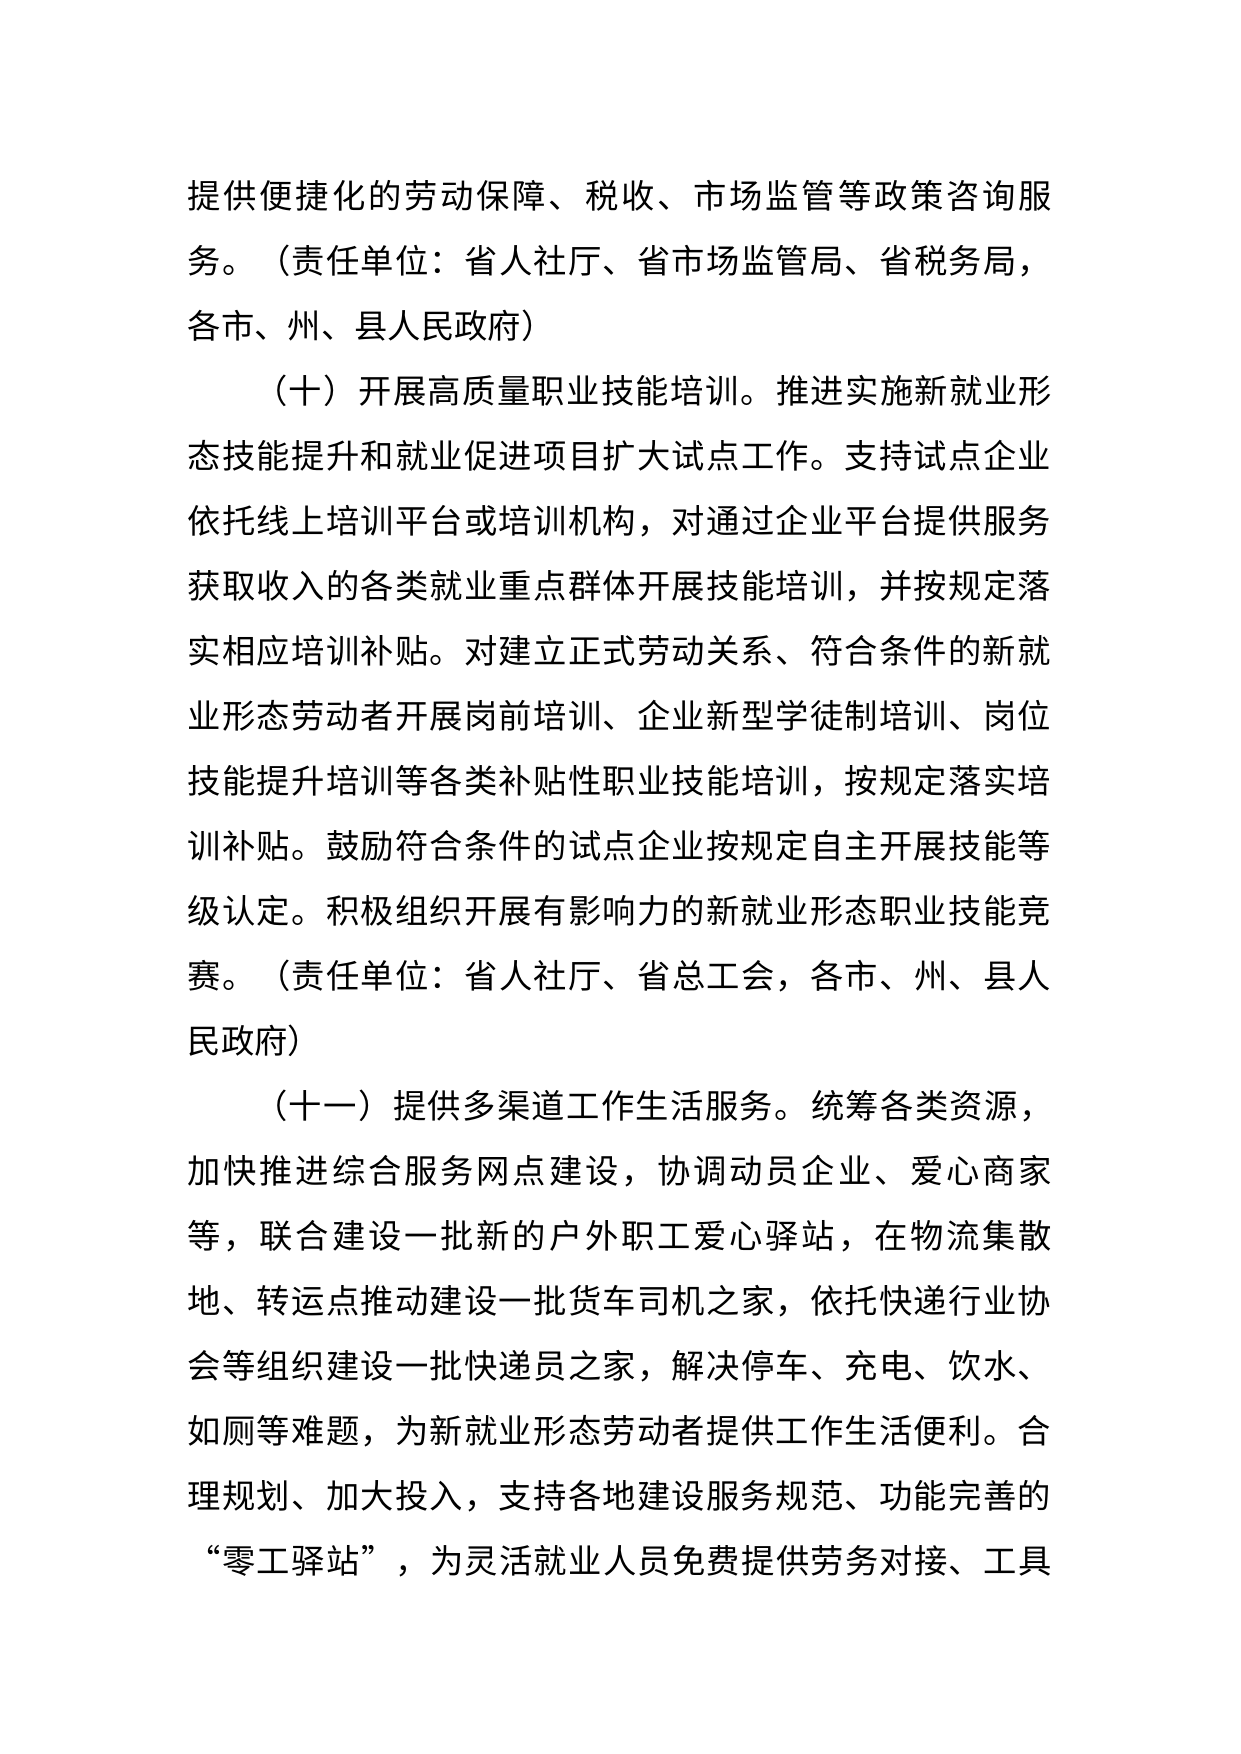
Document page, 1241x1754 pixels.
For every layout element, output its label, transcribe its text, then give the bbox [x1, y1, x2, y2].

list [187, 1072, 1053, 1592]
list （十）开展高质量职业技能培训。推进实施新就业形态技能提升和就业促进项目扩大试点工作。支持试点企业依托线上培训平台或培训机构，对通过企业平台提供服务获取收入的各类就业重点群体开展技能培训，并按规定落实相应培训补贴。对建立正式劳动关系、符合条件的新就业形态劳动者开展岗前培训、企业新型学徒制培训、岗位技能提升培训等各类补贴性职业技能培训，按规定落实培训补贴。鼓励符合条件的试点企业按规定自主开展技能等级认定。积极组织开展有影响力的新就业形态职业技能竞赛。（责任单位：省人社厅、省总工会，各市、州、县人民政府） [187, 357, 1053, 1072]
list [187, 162, 1053, 357]
